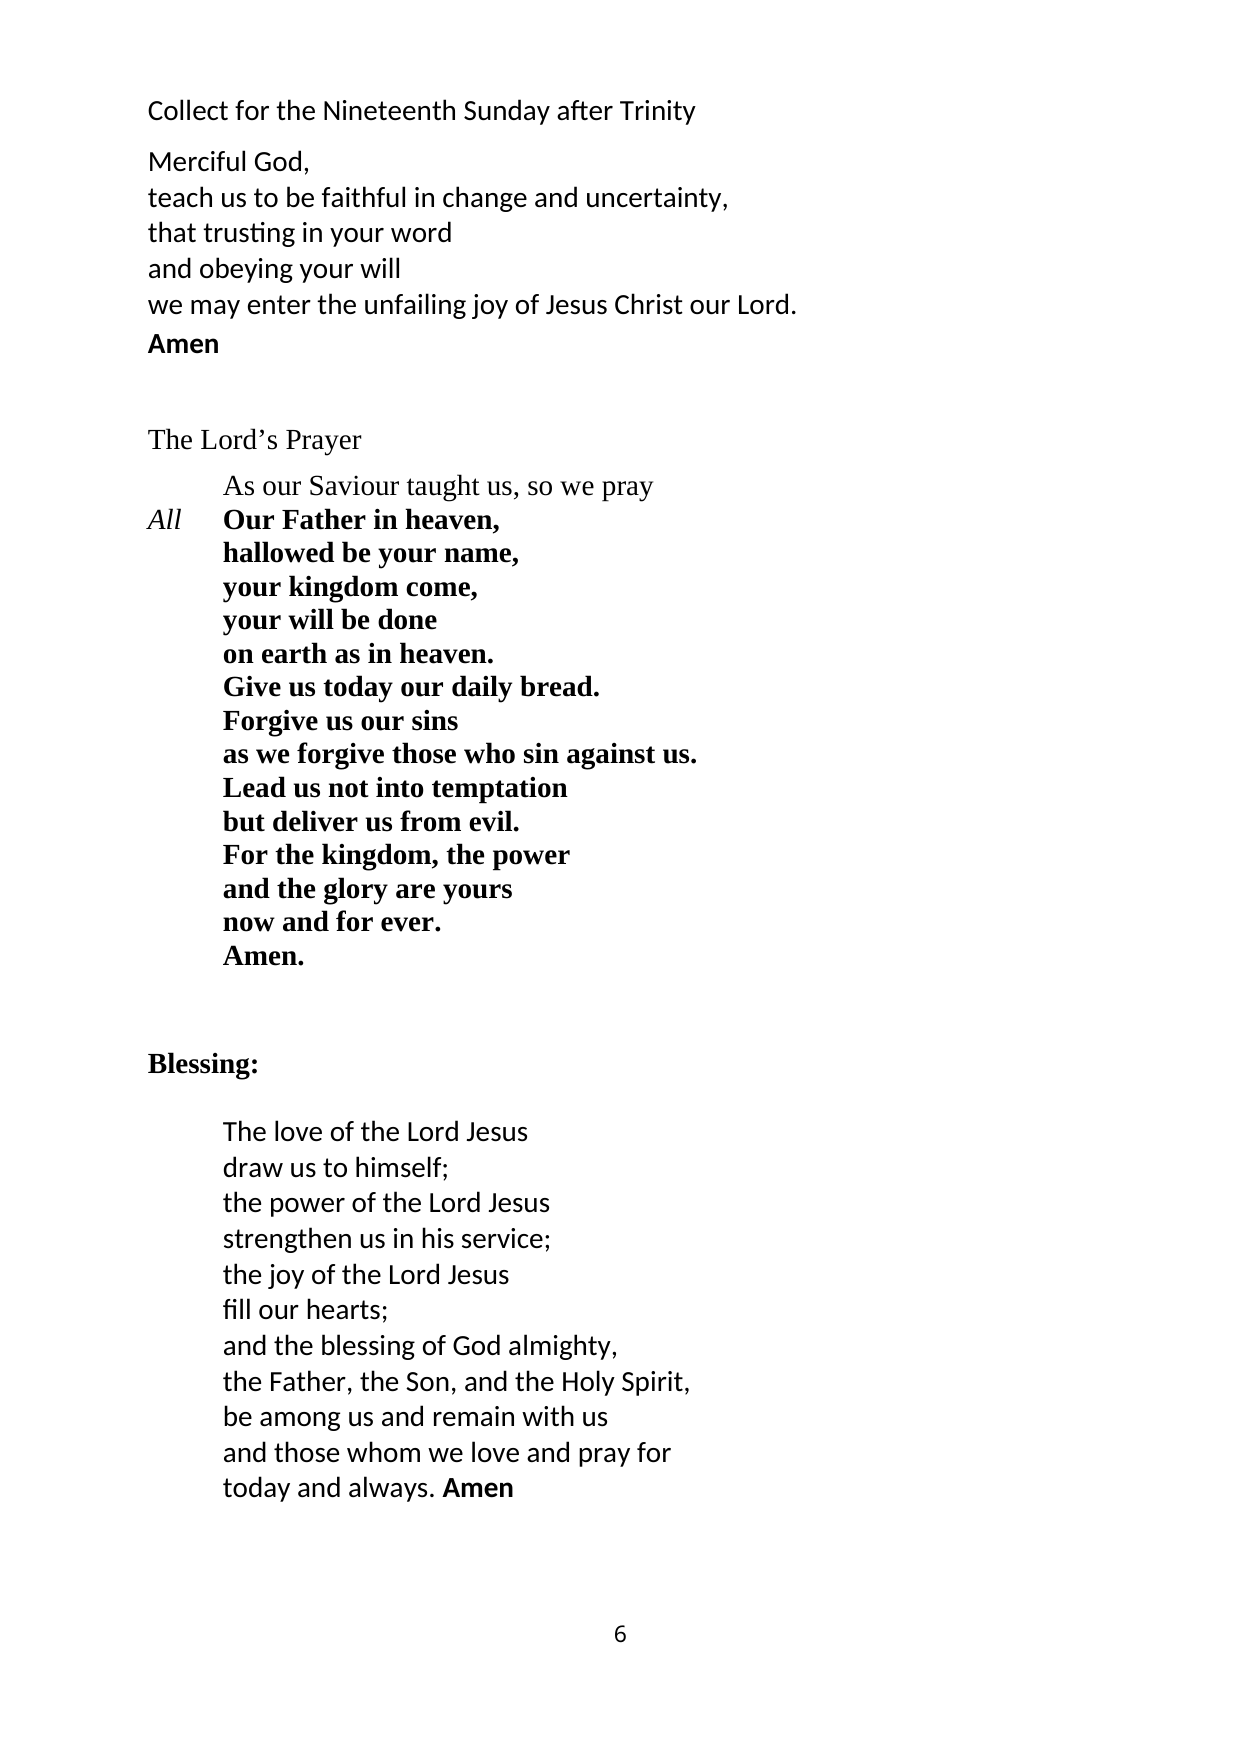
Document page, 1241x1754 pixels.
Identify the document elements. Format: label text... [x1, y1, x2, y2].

text Give us today our daily bread. [148, 669, 1092, 703]
text For the kingdom, the power [148, 837, 1092, 871]
text strengthen us in his service; [223, 1220, 1092, 1256]
text your kingdom come, [148, 569, 1092, 602]
text the power of the Lord Jesus [223, 1184, 1092, 1220]
text Forgive us our sins [148, 703, 1092, 737]
text be among us and remain with us [223, 1398, 1092, 1434]
text Amen [148, 321, 1092, 361]
text fill our hearts; [223, 1291, 1092, 1327]
text The love of the Lord Jesus [223, 1113, 1092, 1149]
text and the glory are yours [148, 871, 1092, 904]
text Merciful God, teach us to be faithful in change and uncertainty, that trusting in your word and obeying your will we may enter the unfailing joy of Jesus Christ our Lord. [148, 143, 1092, 321]
text and those whom we love and pray for [223, 1434, 1092, 1469]
text the joy of the Lord Jesus [223, 1256, 1092, 1291]
text hallowed be your name, [148, 535, 1092, 569]
text and the blessing of God almighty, [223, 1327, 1092, 1363]
text draw us to himself; [223, 1149, 1092, 1184]
text Amen. [148, 938, 1092, 971]
text today and always. Amen [223, 1469, 1092, 1505]
text Blessing: [148, 1046, 1092, 1080]
text on earth as in heaven. [148, 636, 1092, 669]
text The Lord’s Prayer [148, 422, 1092, 456]
text Collect for the Nineteenth Sunday after Trinity [148, 89, 1092, 128]
text Lead us not into temptation [148, 770, 1092, 804]
text now and for ever. [148, 904, 1092, 938]
text All Our Father in heaven, [148, 502, 1092, 535]
text the Father, the Son, and the Holy Spirit, [223, 1363, 1092, 1398]
text but deliver us from evil. [148, 804, 1092, 837]
text as we forgive those who sin against us. [148, 737, 1092, 770]
text your will be done [148, 602, 1092, 636]
text As our Saviour taught us, so we pray [148, 468, 1092, 502]
